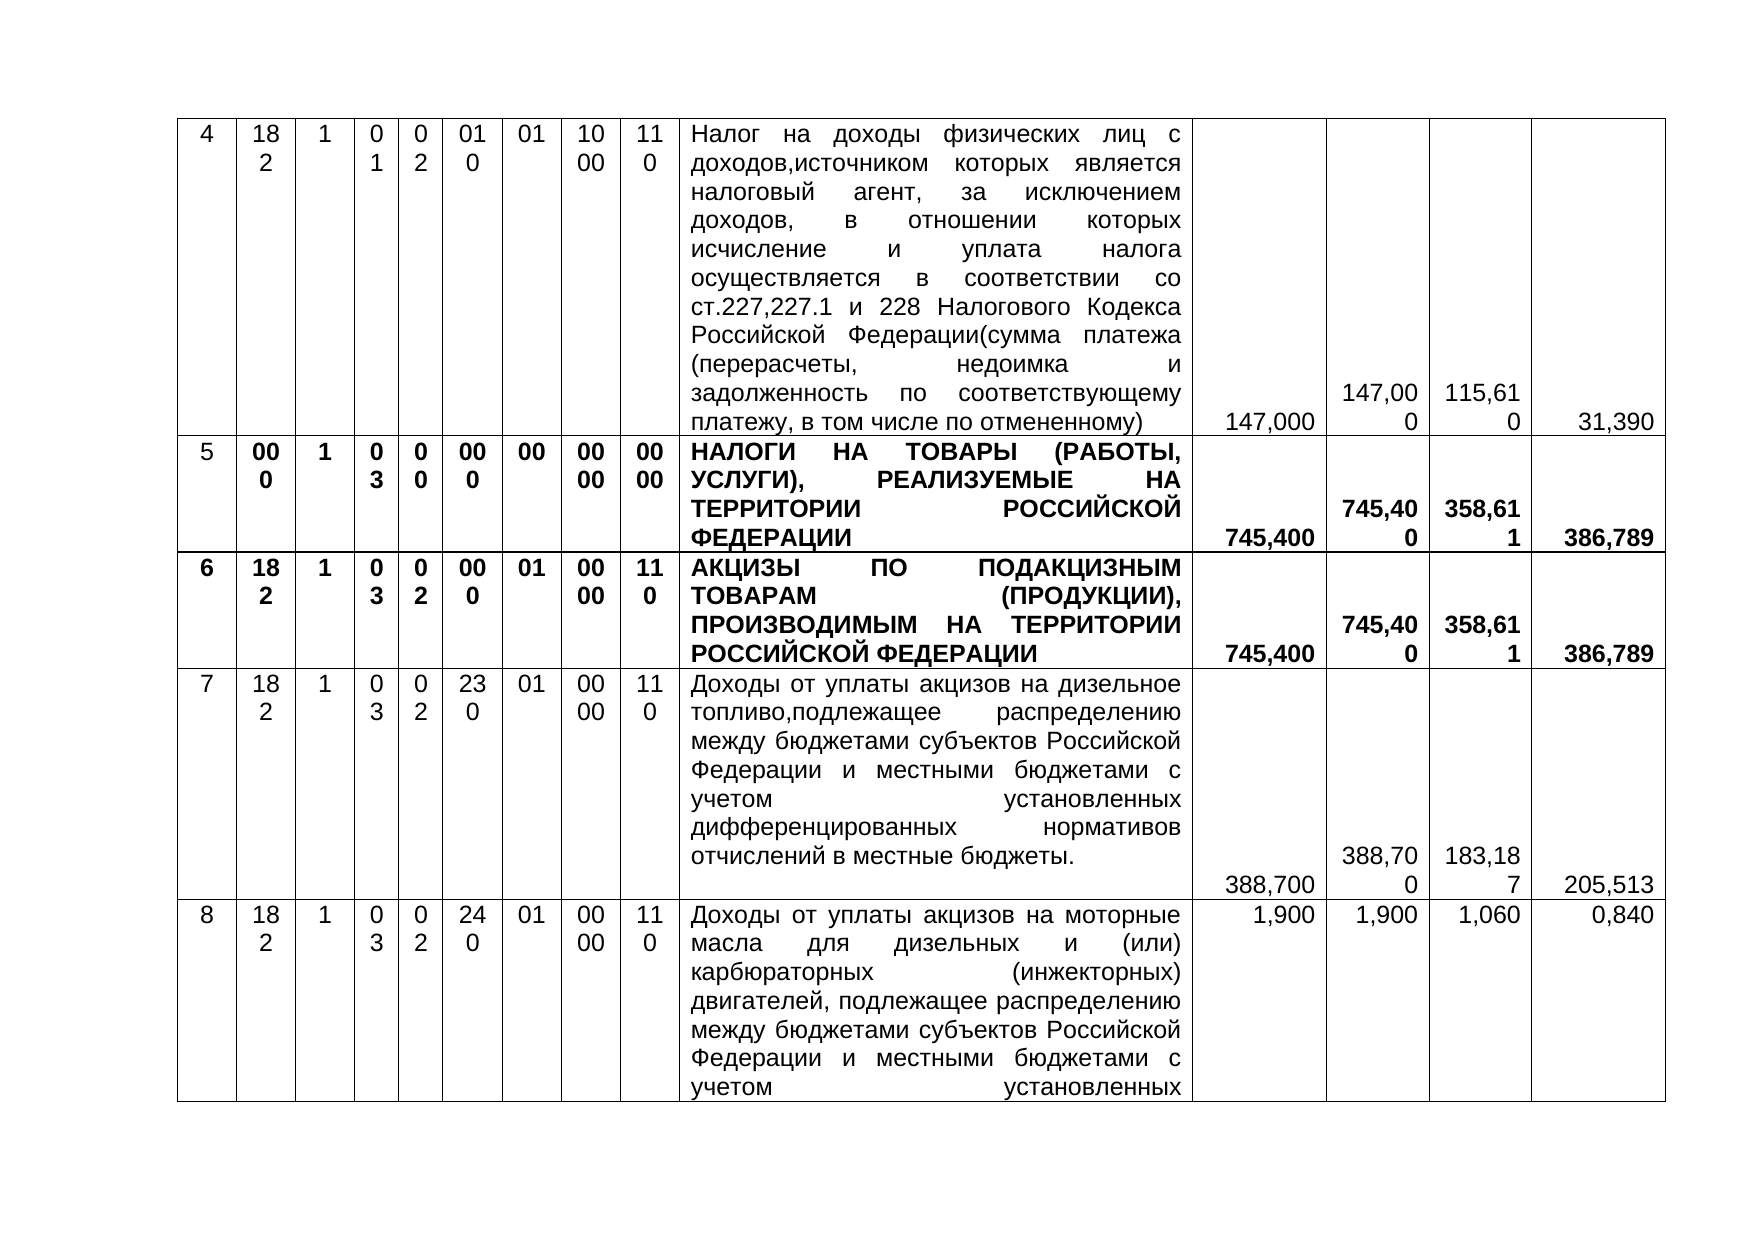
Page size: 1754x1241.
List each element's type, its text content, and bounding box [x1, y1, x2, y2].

table_cell 1 [296, 553, 354, 667]
table_cell 110 [621, 900, 679, 1101]
table_cell 010 [443, 119, 502, 435]
table_cell 110 [621, 119, 679, 435]
table_cell 388,700 [1193, 669, 1326, 898]
table_cell 00 [503, 436, 561, 551]
table_cell 183,187 [1430, 669, 1531, 898]
table_cell 000 [443, 553, 502, 667]
table_cell 388,700 [1327, 669, 1429, 898]
table_cell 0000 [562, 900, 620, 1101]
table_cell 1000 [562, 119, 620, 435]
table_cell 0000 [562, 669, 620, 898]
table_cell 03 [355, 900, 398, 1101]
table_cell 182 [237, 900, 295, 1101]
table_cell Налог на доходы физических лиц с доходов,источником которых является налоговый агент, за исключением доходов, в отношении которых исчисление и уплата налога осуществляется в соответствии со ст.227,227.1 и 228 Налогового Кодекса Российской Федерации(сумма платежа (перерасчеты, недоимка и задолженность по соответствующему платежу, в том числе по отмененному) [680, 119, 1192, 435]
table_cell 000 [237, 436, 295, 551]
table_cell НАЛОГИ НА ТОВАРЫ (РАБОТЫ, УСЛУГИ), РЕАЛИЗУЕМЫЕ НА ТЕРРИТОРИИ РОССИЙСКОЙ ФЕДЕРАЦИИ [680, 436, 1192, 551]
table_cell 7 [178, 669, 236, 898]
table_cell 0000 [562, 553, 620, 667]
table_cell 000 [443, 436, 502, 551]
table_cell 1 [296, 119, 354, 435]
table_cell 115,610 [1430, 119, 1531, 435]
table_cell 01 [503, 669, 561, 898]
table_cell 230 [443, 669, 502, 898]
table_cell 1 [296, 436, 354, 551]
table_cell 03 [355, 436, 398, 551]
table_cell 110 [621, 553, 679, 667]
table_cell 1,060 [1430, 900, 1531, 1101]
table_cell 00 [399, 436, 442, 551]
table_cell Доходы от уплаты акцизов на дизельное топливо,подлежащее распределению между бюджетами субъектов Российской Федерации и местными бюджетами с учетом установленных дифференцированных нормативов отчислений в местные бюджеты. [680, 669, 1192, 898]
table_cell 1,900 [1193, 900, 1326, 1101]
table_cell 182 [237, 553, 295, 667]
table_cell 386,789 [1532, 436, 1665, 551]
table_cell 0000 [562, 436, 620, 551]
table_cell 6 [178, 553, 236, 667]
table_cell 02 [399, 669, 442, 898]
table_cell 5 [178, 436, 236, 551]
table_cell 240 [443, 900, 502, 1101]
table_cell 03 [355, 553, 398, 667]
table_cell 358,611 [1430, 553, 1531, 667]
table_cell 147,000 [1193, 119, 1326, 435]
table_cell 1 [296, 669, 354, 898]
table_cell 02 [399, 119, 442, 435]
table_cell 386,789 [1532, 553, 1665, 667]
table_cell 01 [355, 119, 398, 435]
table_cell 358,611 [1430, 436, 1531, 551]
table_cell 31,390 [1532, 119, 1665, 435]
table_cell 745,400 [1327, 553, 1429, 667]
table_cell 01 [503, 119, 561, 435]
table_cell 8 [178, 900, 236, 1101]
table_cell 0,840 [1532, 900, 1665, 1101]
table_cell 02 [399, 900, 442, 1101]
table_cell 205,513 [1532, 669, 1665, 898]
table_cell 0000 [621, 436, 679, 551]
table_cell 1 [296, 900, 354, 1101]
table_cell 745,400 [1327, 436, 1429, 551]
table_cell 01 [503, 553, 561, 667]
table_cell 02 [399, 553, 442, 667]
table_cell 745,400 [1193, 436, 1326, 551]
table_cell АКЦИЗЫ ПО ПОДАКЦИЗНЫМ ТОВАРАМ (ПРОДУКЦИИ), ПРОИЗВОДИМЫМ НА ТЕРРИТОРИИ РОССИЙСКОЙ ФЕДЕРАЦИИ [680, 553, 1192, 667]
table_cell 110 [621, 669, 679, 898]
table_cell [680, 900, 1192, 1101]
table_cell 01 [503, 900, 561, 1101]
table_cell 182 [237, 669, 295, 898]
table_cell 147,000 [1327, 119, 1429, 435]
table_cell 03 [355, 669, 398, 898]
table_cell 182 [237, 119, 295, 435]
table_cell 4 [178, 119, 236, 435]
table_cell 745,400 [1193, 553, 1326, 667]
table_cell 1,900 [1327, 900, 1429, 1101]
